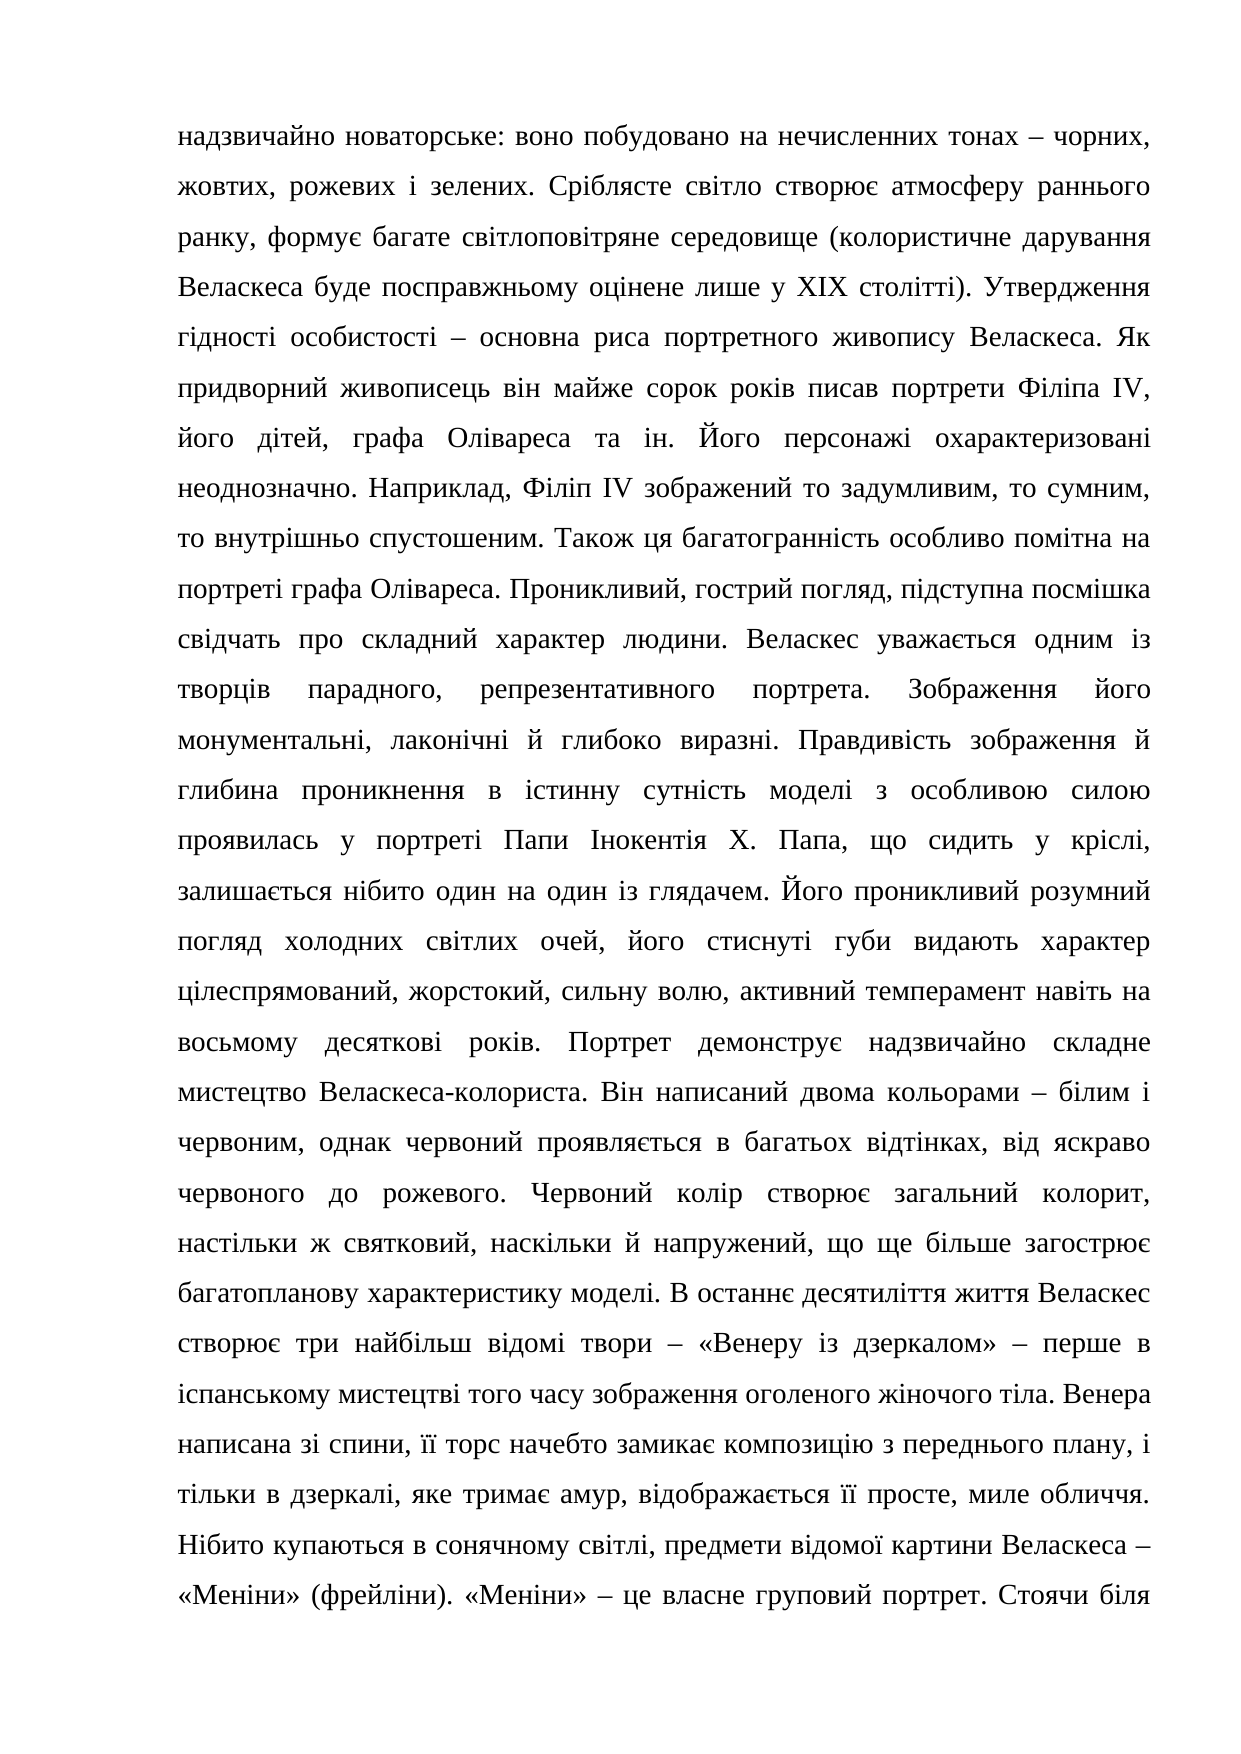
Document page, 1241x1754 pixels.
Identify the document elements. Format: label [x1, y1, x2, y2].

text [177, 118, 1152, 1611]
